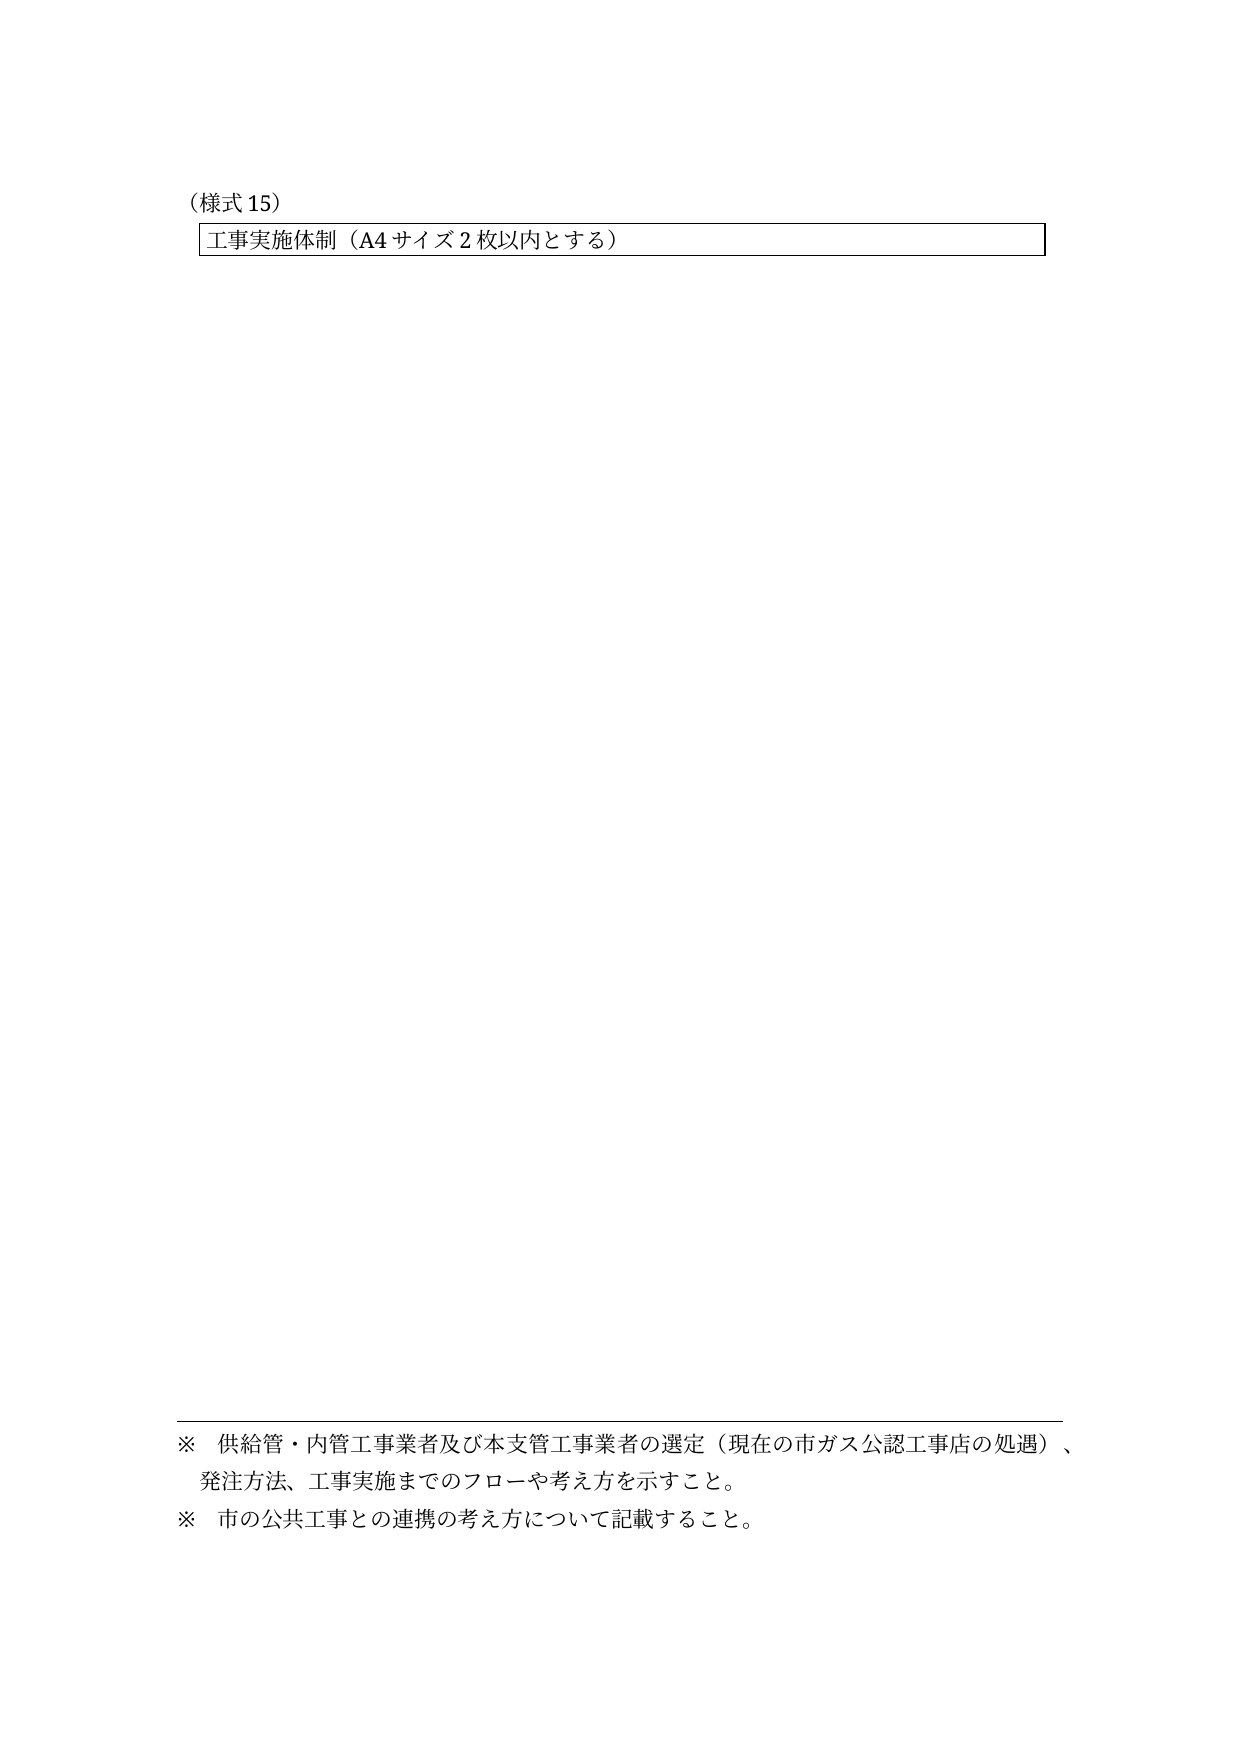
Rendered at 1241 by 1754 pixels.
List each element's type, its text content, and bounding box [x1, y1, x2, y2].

text 工事実施体制（A4サイズ2枚以内とする） [177, 221, 1063, 258]
text ※ 市の公共工事との連携の考え方について記載すること。 [177, 1499, 1063, 1536]
text ※ 供給管・内管工事業者及び本支管工事業者の選定（現在の市ガス公認工事店の処遇）、発注方法、工事実施までのフローや考え方を示すこと。 [177, 1422, 1063, 1499]
text （様式15） [177, 183, 1063, 221]
